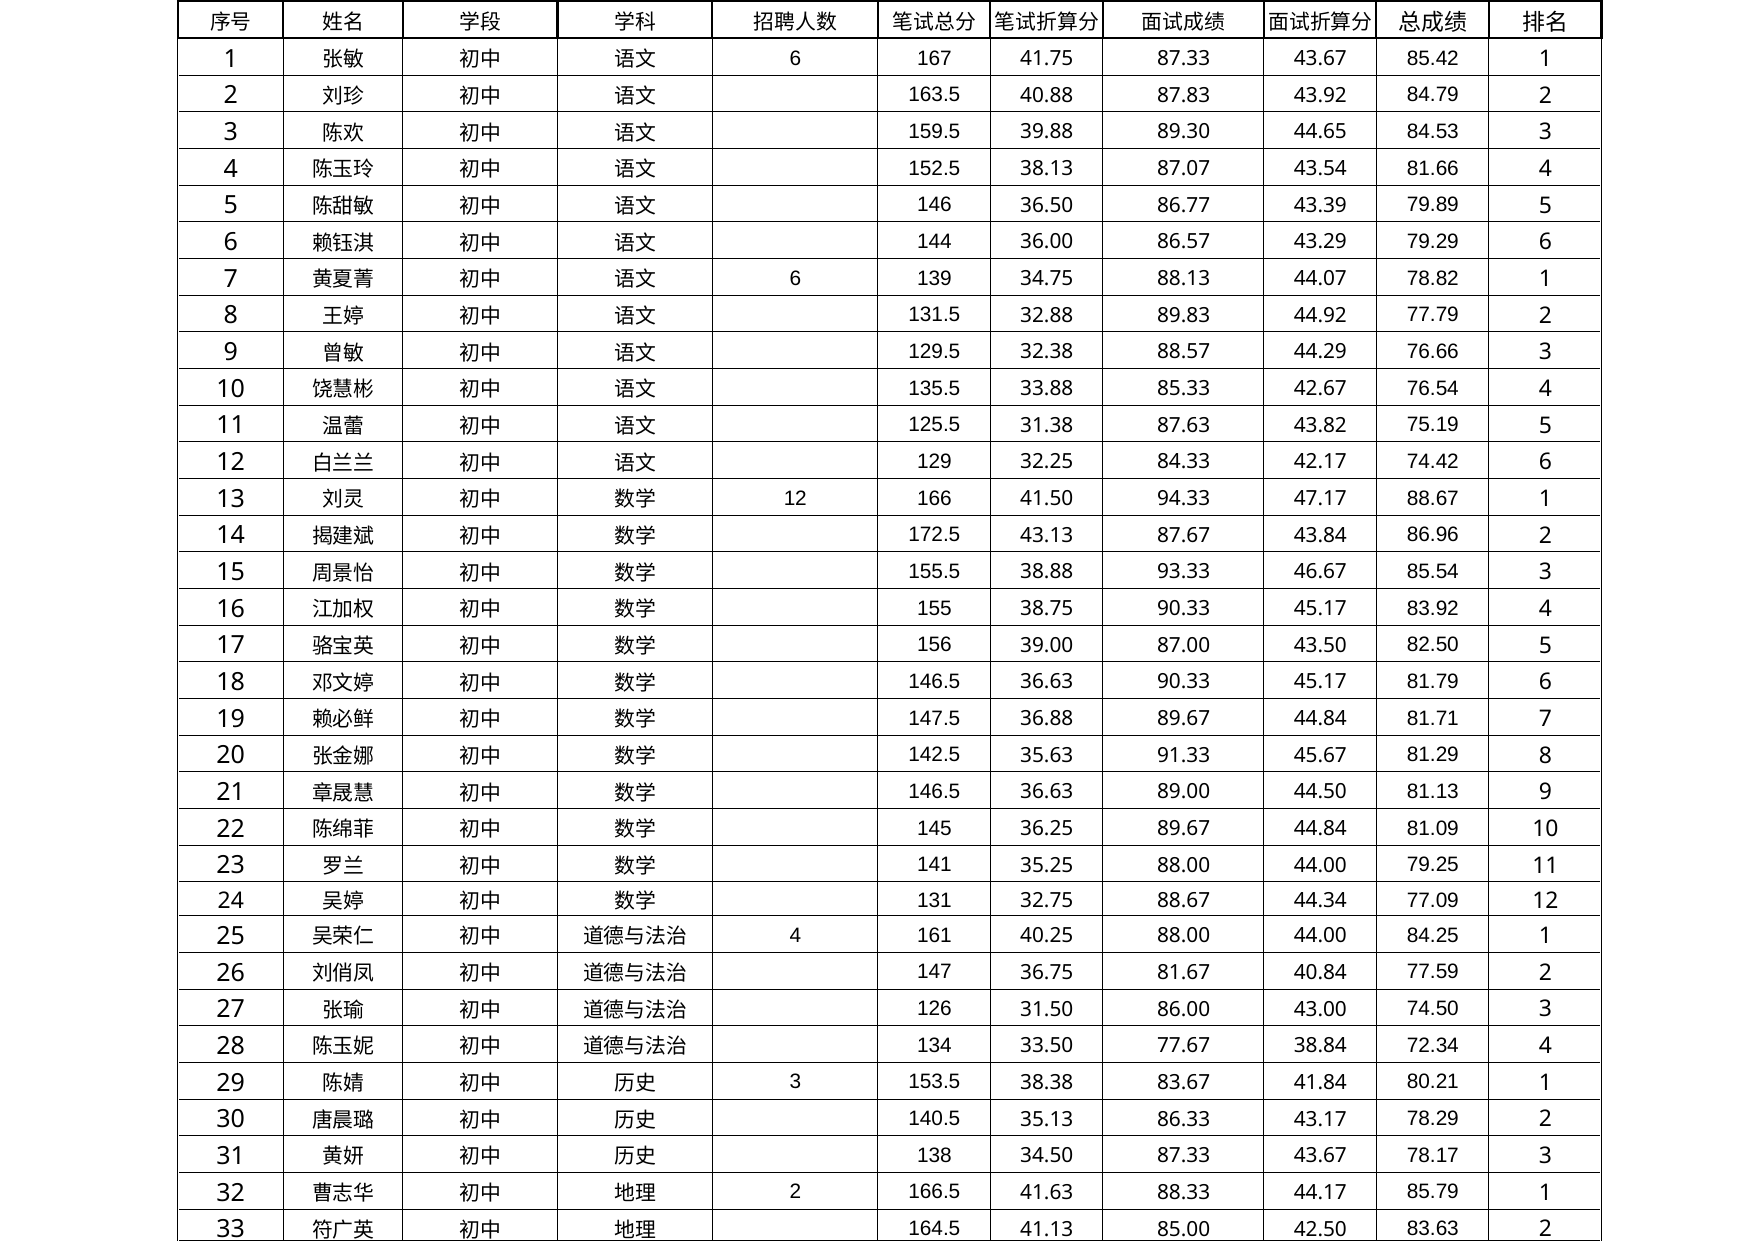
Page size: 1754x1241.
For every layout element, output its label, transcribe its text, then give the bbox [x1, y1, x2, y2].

table_cell 5 [1489, 405, 1601, 441]
table_cell 87.83 [1103, 76, 1263, 111]
table_cell 31.50 [991, 990, 1102, 1025]
table_cell 87.63 [1103, 406, 1263, 441]
table_cell 历史 [558, 1100, 712, 1135]
table_cell 初中 [403, 516, 557, 551]
table_cell 历史 [558, 1063, 712, 1098]
table_cell 周景怡 [284, 552, 402, 588]
table_cell 初中 [403, 662, 557, 698]
table_cell 78.82 [1377, 259, 1488, 294]
table_cell 146.5 [878, 662, 990, 698]
table_cell 3 [1489, 551, 1601, 588]
table_cell 初中 [403, 626, 557, 661]
table_cell 33 [178, 1209, 283, 1240]
table_cell 38.75 [991, 589, 1102, 624]
table_cell 数学 [558, 626, 712, 661]
table_cell 41.50 [991, 479, 1102, 514]
table_cell 5 [1489, 625, 1601, 661]
table_cell 2 [1489, 952, 1601, 988]
table_cell 初中 [403, 1210, 557, 1240]
table_cell 40.84 [1264, 953, 1376, 988]
table_cell 曹志华 [284, 1173, 402, 1208]
table_cell 地理 [558, 1210, 712, 1240]
table_cell 31.38 [991, 406, 1102, 441]
table_cell 语文 [558, 76, 712, 111]
table_cell 2 [1489, 1099, 1601, 1135]
table_cell 126 [878, 990, 990, 1025]
table_cell 陈玉玲 [284, 149, 402, 184]
table_cell 146.5 [878, 772, 990, 808]
table_cell 初中 [403, 1063, 557, 1098]
table_header 学科 [559, 2, 711, 37]
table_cell 153.5 [878, 1063, 990, 1098]
table_cell 语文 [558, 259, 712, 294]
table_cell [713, 296, 877, 331]
table_cell 初中 [403, 76, 557, 111]
table_cell 5 [178, 185, 283, 221]
table_cell 82.50 [1377, 626, 1488, 661]
table_cell 44.29 [1264, 332, 1376, 368]
table_cell 2 [713, 1173, 877, 1208]
table_header 序号 [179, 2, 282, 37]
table_cell 47.17 [1264, 479, 1376, 514]
table_cell 88.67 [1103, 882, 1263, 915]
table_cell 147 [878, 953, 990, 988]
table_cell 刘灵 [284, 479, 402, 514]
table_cell 38.84 [1264, 1026, 1376, 1062]
table_cell 88.33 [1103, 1173, 1263, 1208]
table_cell 33.50 [991, 1026, 1102, 1062]
table_cell 81.71 [1377, 699, 1488, 734]
table_cell 89.30 [1103, 112, 1263, 148]
table_cell 87.67 [1103, 516, 1263, 551]
table_cell 27 [178, 989, 283, 1025]
table_cell 34.75 [991, 259, 1102, 294]
table_cell 初中 [403, 809, 557, 844]
table_cell 43.29 [1264, 222, 1376, 258]
table_cell 43.39 [1264, 186, 1376, 221]
table_cell 白兰兰 [284, 442, 402, 478]
table_cell 36.50 [991, 186, 1102, 221]
table_cell 34.50 [991, 1136, 1102, 1172]
table_cell 167 [878, 39, 990, 74]
table_cell 数学 [558, 479, 712, 514]
table_cell 初中 [403, 699, 557, 734]
table_cell 39.00 [991, 626, 1102, 661]
table_cell 43.67 [1264, 39, 1376, 74]
table_cell 41.84 [1264, 1063, 1376, 1098]
table_cell 黄妍 [284, 1136, 402, 1172]
table_cell 初中 [403, 552, 557, 588]
table_cell 数学 [558, 846, 712, 881]
table_cell 36.88 [991, 699, 1102, 734]
table_cell 86.96 [1377, 516, 1488, 551]
table_cell 30 [178, 1099, 283, 1135]
table_cell 84.79 [1377, 76, 1488, 111]
table_cell [713, 736, 877, 771]
table_cell 36.63 [991, 662, 1102, 698]
table_cell 45.17 [1264, 662, 1376, 698]
table_cell [713, 552, 877, 588]
table_cell 语文 [558, 39, 712, 74]
table_cell 88.00 [1103, 846, 1263, 881]
table_cell 初中 [403, 1173, 557, 1208]
table_cell 86.77 [1103, 186, 1263, 221]
table_cell 初中 [403, 186, 557, 221]
table_cell 数学 [558, 589, 712, 624]
table_cell 129 [878, 442, 990, 478]
table_header 姓名 [284, 2, 402, 37]
table_cell [713, 1100, 877, 1135]
table_cell 135.5 [878, 369, 990, 404]
table_cell 数学 [558, 662, 712, 698]
table_cell 44.00 [1264, 846, 1376, 881]
table_cell 初中 [403, 953, 557, 988]
table_cell 数学 [558, 809, 712, 844]
table_cell 陈欢 [284, 112, 402, 148]
table_cell 81.29 [1377, 736, 1488, 771]
table_cell 1 [1489, 258, 1601, 294]
table_cell 146 [878, 186, 990, 221]
table_cell 40.88 [991, 76, 1102, 111]
table_cell 陈绵菲 [284, 809, 402, 844]
table_cell 131.5 [878, 296, 990, 331]
table_cell 43.00 [1264, 990, 1376, 1025]
table_cell 166.5 [878, 1173, 990, 1208]
table_cell 87.00 [1103, 626, 1263, 661]
table_cell 语文 [558, 112, 712, 148]
table_cell 20 [178, 735, 283, 771]
table_cell 44.00 [1264, 916, 1376, 952]
table_cell 5 [1489, 185, 1601, 221]
table_cell 32.25 [991, 442, 1102, 478]
table_cell 72.34 [1377, 1026, 1488, 1062]
table_cell 85.00 [1103, 1210, 1263, 1240]
table_cell 44.84 [1264, 809, 1376, 844]
table_cell 14 [178, 515, 283, 551]
table_cell 数学 [558, 736, 712, 771]
table_cell 6 [1489, 661, 1601, 698]
table_cell 46.67 [1264, 552, 1376, 588]
table_cell 22 [178, 808, 283, 844]
table_cell 道德与法治 [558, 916, 712, 952]
table_cell 40.25 [991, 916, 1102, 952]
table_cell 43.67 [1264, 1136, 1376, 1172]
table_cell 81.09 [1377, 809, 1488, 844]
table_cell 79.89 [1377, 186, 1488, 221]
table_cell 吴荣仁 [284, 916, 402, 952]
table_cell 86.57 [1103, 222, 1263, 258]
table_cell 35.13 [991, 1100, 1102, 1135]
table_cell 125.5 [878, 406, 990, 441]
table_cell 84.25 [1377, 916, 1488, 952]
table_cell 陈婧 [284, 1063, 402, 1098]
table_cell 21 [178, 771, 283, 808]
table_cell 87.07 [1103, 149, 1263, 184]
table_cell 42.50 [1264, 1210, 1376, 1240]
table_cell 75.19 [1377, 406, 1488, 441]
table_cell 初中 [403, 259, 557, 294]
table_cell [713, 186, 877, 221]
table_cell 4 [1489, 1025, 1601, 1062]
table_cell 9 [1489, 771, 1601, 808]
table_cell 10 [1489, 808, 1601, 844]
table_cell 147.5 [878, 699, 990, 734]
table_cell 159.5 [878, 112, 990, 148]
table_cell 23 [178, 845, 283, 881]
table_cell 43.13 [991, 516, 1102, 551]
table_cell 43.82 [1264, 406, 1376, 441]
table_cell 76.54 [1377, 369, 1488, 404]
table_cell 3 [1489, 331, 1601, 368]
table_cell [713, 149, 877, 184]
table_cell 87.33 [1103, 1136, 1263, 1172]
table_cell 语文 [558, 442, 712, 478]
table_cell 144 [878, 222, 990, 258]
table_cell [713, 369, 877, 404]
table_cell 83.67 [1103, 1063, 1263, 1098]
table_cell [713, 699, 877, 734]
table_cell 初中 [403, 442, 557, 478]
table_cell 36.25 [991, 809, 1102, 844]
table_cell 陈玉妮 [284, 1026, 402, 1062]
table_cell 6 [713, 39, 877, 74]
table_cell 道德与法治 [558, 990, 712, 1025]
table_cell 17 [178, 625, 283, 661]
table_cell 罗兰 [284, 846, 402, 881]
table_cell 12 [178, 441, 283, 478]
table_cell 初中 [403, 39, 557, 74]
table_cell 44.07 [1264, 259, 1376, 294]
table_cell 91.33 [1103, 736, 1263, 771]
table_cell 初中 [403, 1100, 557, 1135]
table_cell 张敏 [284, 39, 402, 74]
table_cell 80.21 [1377, 1063, 1488, 1098]
table_cell 38.13 [991, 149, 1102, 184]
table_cell 7 [1489, 698, 1601, 734]
table_cell [713, 953, 877, 988]
table_cell 初中 [403, 479, 557, 514]
table_cell 145 [878, 809, 990, 844]
table_cell 78.29 [1377, 1100, 1488, 1135]
table_cell 88.13 [1103, 259, 1263, 294]
table_cell [713, 662, 877, 698]
table_cell 35.25 [991, 846, 1102, 881]
table_cell 3 [1489, 989, 1601, 1025]
table_cell 陈甜敏 [284, 186, 402, 221]
table_cell 35.63 [991, 736, 1102, 771]
table_cell 139 [878, 259, 990, 294]
table_cell 93.33 [1103, 552, 1263, 588]
table_cell 77.79 [1377, 296, 1488, 331]
table_cell 89.00 [1103, 772, 1263, 808]
table_cell 155 [878, 589, 990, 624]
table_cell 邓文婷 [284, 662, 402, 698]
table_cell 134 [878, 1026, 990, 1062]
table_cell 43.50 [1264, 626, 1376, 661]
table_cell [713, 112, 877, 148]
table_cell 11 [178, 405, 283, 441]
table_cell 90.33 [1103, 662, 1263, 698]
table_cell 140.5 [878, 1100, 990, 1135]
table_cell 79.29 [1377, 222, 1488, 258]
table_cell 初中 [403, 882, 557, 915]
table_header 总成绩 [1377, 2, 1488, 37]
table_cell 18 [178, 661, 283, 698]
table_cell 初中 [403, 589, 557, 624]
table_cell 88.67 [1377, 479, 1488, 514]
table_cell 唐晨璐 [284, 1100, 402, 1135]
table_cell [713, 516, 877, 551]
table_cell 90.33 [1103, 589, 1263, 624]
table_cell 揭建斌 [284, 516, 402, 551]
table_cell 86.00 [1103, 990, 1263, 1025]
table_cell 语文 [558, 296, 712, 331]
table_cell 8 [178, 295, 283, 331]
table_cell 9 [178, 331, 283, 368]
table_cell 4 [1489, 148, 1601, 184]
table_cell 刘俏凤 [284, 953, 402, 988]
table_cell 89.67 [1103, 809, 1263, 844]
table_header 排名 [1490, 2, 1600, 37]
table_header 面试折算分 [1265, 2, 1375, 37]
table_cell [713, 406, 877, 441]
table_cell 88.00 [1103, 916, 1263, 952]
table_cell 83.92 [1377, 589, 1488, 624]
table_cell 16 [178, 588, 283, 624]
table_cell 85.42 [1377, 39, 1488, 74]
table_cell 13 [178, 478, 283, 514]
table_cell 163.5 [878, 76, 990, 111]
table_cell 初中 [403, 736, 557, 771]
table_cell 初中 [403, 222, 557, 258]
table_cell 19 [178, 698, 283, 734]
table_cell 语文 [558, 149, 712, 184]
table_cell 3 [178, 111, 283, 148]
table_cell 32.75 [991, 882, 1102, 915]
table_cell 87.33 [1103, 39, 1263, 74]
table_cell 1 [1489, 478, 1601, 514]
table_cell 44.65 [1264, 112, 1376, 148]
table_cell 86.33 [1103, 1100, 1263, 1135]
table_cell 2 [1489, 1209, 1601, 1240]
table_cell 29 [178, 1062, 283, 1098]
table_cell 156 [878, 626, 990, 661]
table_cell 38.38 [991, 1063, 1102, 1098]
table_cell 2 [1489, 515, 1601, 551]
table_cell 4 [713, 916, 877, 952]
table_cell 6 [713, 259, 877, 294]
table_cell [713, 1026, 877, 1062]
table_header 面试成绩 [1104, 2, 1263, 37]
table_cell 44.50 [1264, 772, 1376, 808]
table_cell 42.67 [1264, 369, 1376, 404]
table_cell 83.63 [1377, 1210, 1488, 1240]
table_cell [713, 626, 877, 661]
table_cell [713, 222, 877, 258]
table_cell 74.42 [1377, 442, 1488, 478]
table_cell 黄夏菁 [284, 259, 402, 294]
table_cell [713, 846, 877, 881]
table_cell 31 [178, 1135, 283, 1172]
table_cell 74.50 [1377, 990, 1488, 1025]
table_cell 刘珍 [284, 76, 402, 111]
table_cell 36.63 [991, 772, 1102, 808]
table_cell 85.79 [1377, 1173, 1488, 1208]
table_cell 25 [178, 915, 283, 952]
table_cell 43.84 [1264, 516, 1376, 551]
table_cell 81.67 [1103, 953, 1263, 988]
table_cell 初中 [403, 916, 557, 952]
table_cell 吴婷 [284, 882, 402, 915]
table_cell 142.5 [878, 736, 990, 771]
table_cell [713, 442, 877, 478]
table_cell 数学 [558, 882, 712, 915]
table_cell 78.17 [1377, 1136, 1488, 1172]
table_cell 79.25 [1377, 846, 1488, 881]
table_cell 语文 [558, 186, 712, 221]
table_cell 172.5 [878, 516, 990, 551]
table_cell 28 [178, 1025, 283, 1062]
table_cell 初中 [403, 296, 557, 331]
table_cell [713, 772, 877, 808]
table_cell 初中 [403, 369, 557, 404]
table_cell 84.53 [1377, 112, 1488, 148]
table_cell 41.75 [991, 39, 1102, 74]
table_cell 2 [1489, 75, 1601, 111]
table_cell 38.88 [991, 552, 1102, 588]
table_cell 44.92 [1264, 296, 1376, 331]
table_cell 77.67 [1103, 1026, 1263, 1062]
table_cell 初中 [403, 1136, 557, 1172]
table_cell 43.54 [1264, 149, 1376, 184]
table_cell 32.38 [991, 332, 1102, 368]
table_cell 44.34 [1264, 882, 1376, 915]
table_cell 138 [878, 1136, 990, 1172]
table_cell 道德与法治 [558, 953, 712, 988]
table_cell 语文 [558, 222, 712, 258]
table_cell 1 [1489, 915, 1601, 952]
table_cell 初中 [403, 990, 557, 1025]
table_cell 43.17 [1264, 1100, 1376, 1135]
table_cell 初中 [403, 846, 557, 881]
table_cell 章晟慧 [284, 772, 402, 808]
table_cell [713, 1210, 877, 1240]
table_cell [713, 589, 877, 624]
table_cell 3 [1489, 1135, 1601, 1172]
table_cell 81.13 [1377, 772, 1488, 808]
table_cell 2 [178, 75, 283, 111]
table_cell [713, 882, 877, 915]
table_cell 6 [1489, 221, 1601, 258]
table_cell 26 [178, 952, 283, 988]
table_cell 初中 [403, 406, 557, 441]
table_cell 赖必鲜 [284, 699, 402, 734]
table_cell 89.83 [1103, 296, 1263, 331]
table_cell 4 [178, 148, 283, 184]
table_cell 166 [878, 479, 990, 514]
table_cell 45.67 [1264, 736, 1376, 771]
table_cell 数学 [558, 516, 712, 551]
table_cell 164.5 [878, 1210, 990, 1240]
table_cell 32 [178, 1172, 283, 1208]
table_cell 1 [1489, 39, 1601, 74]
table_cell 初中 [403, 332, 557, 368]
table_cell 33.88 [991, 369, 1102, 404]
table_cell 语文 [558, 332, 712, 368]
table_cell 8 [1489, 735, 1601, 771]
table_cell 41.13 [991, 1210, 1102, 1240]
table_cell 36.75 [991, 953, 1102, 988]
table_cell 7 [178, 258, 283, 294]
table_cell 初中 [403, 1026, 557, 1062]
table_cell 45.17 [1264, 589, 1376, 624]
table_cell 155.5 [878, 552, 990, 588]
table_cell 张瑜 [284, 990, 402, 1025]
table_cell 85.54 [1377, 552, 1488, 588]
table_cell 42.17 [1264, 442, 1376, 478]
table_cell 符广英 [284, 1210, 402, 1240]
table_cell 11 [1489, 845, 1601, 881]
table_cell 12 [1489, 881, 1601, 915]
table_cell 1 [1489, 1062, 1601, 1098]
table_cell 道德与法治 [558, 1026, 712, 1062]
table_cell 骆宝英 [284, 626, 402, 661]
table_cell 温蕾 [284, 406, 402, 441]
table_cell 76.66 [1377, 332, 1488, 368]
table_cell 数学 [558, 772, 712, 808]
table_cell [713, 990, 877, 1025]
table_header 笔试折算分 [991, 2, 1102, 37]
table_cell 2 [1489, 295, 1601, 331]
table_cell 张金娜 [284, 736, 402, 771]
table_cell 1 [1489, 1172, 1601, 1208]
table_cell 43.92 [1264, 76, 1376, 111]
table_cell 41.63 [991, 1173, 1102, 1208]
table_cell 36.00 [991, 222, 1102, 258]
table_cell [713, 1136, 877, 1172]
table_cell 6 [178, 221, 283, 258]
table_cell 77.59 [1377, 953, 1488, 988]
table_cell 77.09 [1377, 882, 1488, 915]
table_cell 81.79 [1377, 662, 1488, 698]
table_cell 131 [878, 882, 990, 915]
table_cell 161 [878, 916, 990, 952]
table_cell 12 [713, 479, 877, 514]
table_cell 1 [178, 39, 283, 74]
table_cell 地理 [558, 1173, 712, 1208]
table_cell 44.17 [1264, 1173, 1376, 1208]
table_cell 152.5 [878, 149, 990, 184]
table_cell 141 [878, 846, 990, 881]
table_cell 3 [1489, 111, 1601, 148]
table_cell 84.33 [1103, 442, 1263, 478]
table_cell 4 [1489, 588, 1601, 624]
table_cell 88.57 [1103, 332, 1263, 368]
table_cell [713, 332, 877, 368]
table_cell 4 [1489, 368, 1601, 404]
table_cell 语文 [558, 369, 712, 404]
table_cell 15 [178, 551, 283, 588]
table_cell 曾敏 [284, 332, 402, 368]
table_cell 王婷 [284, 296, 402, 331]
table_cell 初中 [403, 112, 557, 148]
table_cell 江加权 [284, 589, 402, 624]
table_cell 94.33 [1103, 479, 1263, 514]
table_cell 赖钰淇 [284, 222, 402, 258]
table_cell 历史 [558, 1136, 712, 1172]
table_cell 数学 [558, 552, 712, 588]
table_cell 3 [713, 1063, 877, 1098]
table_cell [713, 809, 877, 844]
table_cell 24 [178, 881, 283, 915]
table_cell 89.67 [1103, 699, 1263, 734]
table_cell 6 [1489, 441, 1601, 478]
table_cell 语文 [558, 406, 712, 441]
table_cell 39.88 [991, 112, 1102, 148]
table_cell 85.33 [1103, 369, 1263, 404]
table_cell [713, 76, 877, 111]
table_cell 饶慧彬 [284, 369, 402, 404]
table_cell 44.84 [1264, 699, 1376, 734]
table_cell 32.88 [991, 296, 1102, 331]
table_cell 初中 [403, 149, 557, 184]
table_cell 10 [178, 368, 283, 404]
table_cell 81.66 [1377, 149, 1488, 184]
table_header 学段 [404, 2, 556, 37]
table_cell 129.5 [878, 332, 990, 368]
table_cell 数学 [558, 699, 712, 734]
table_cell 初中 [403, 772, 557, 808]
table_header 招聘人数 [713, 2, 877, 37]
table_header 笔试总分 [879, 2, 989, 37]
